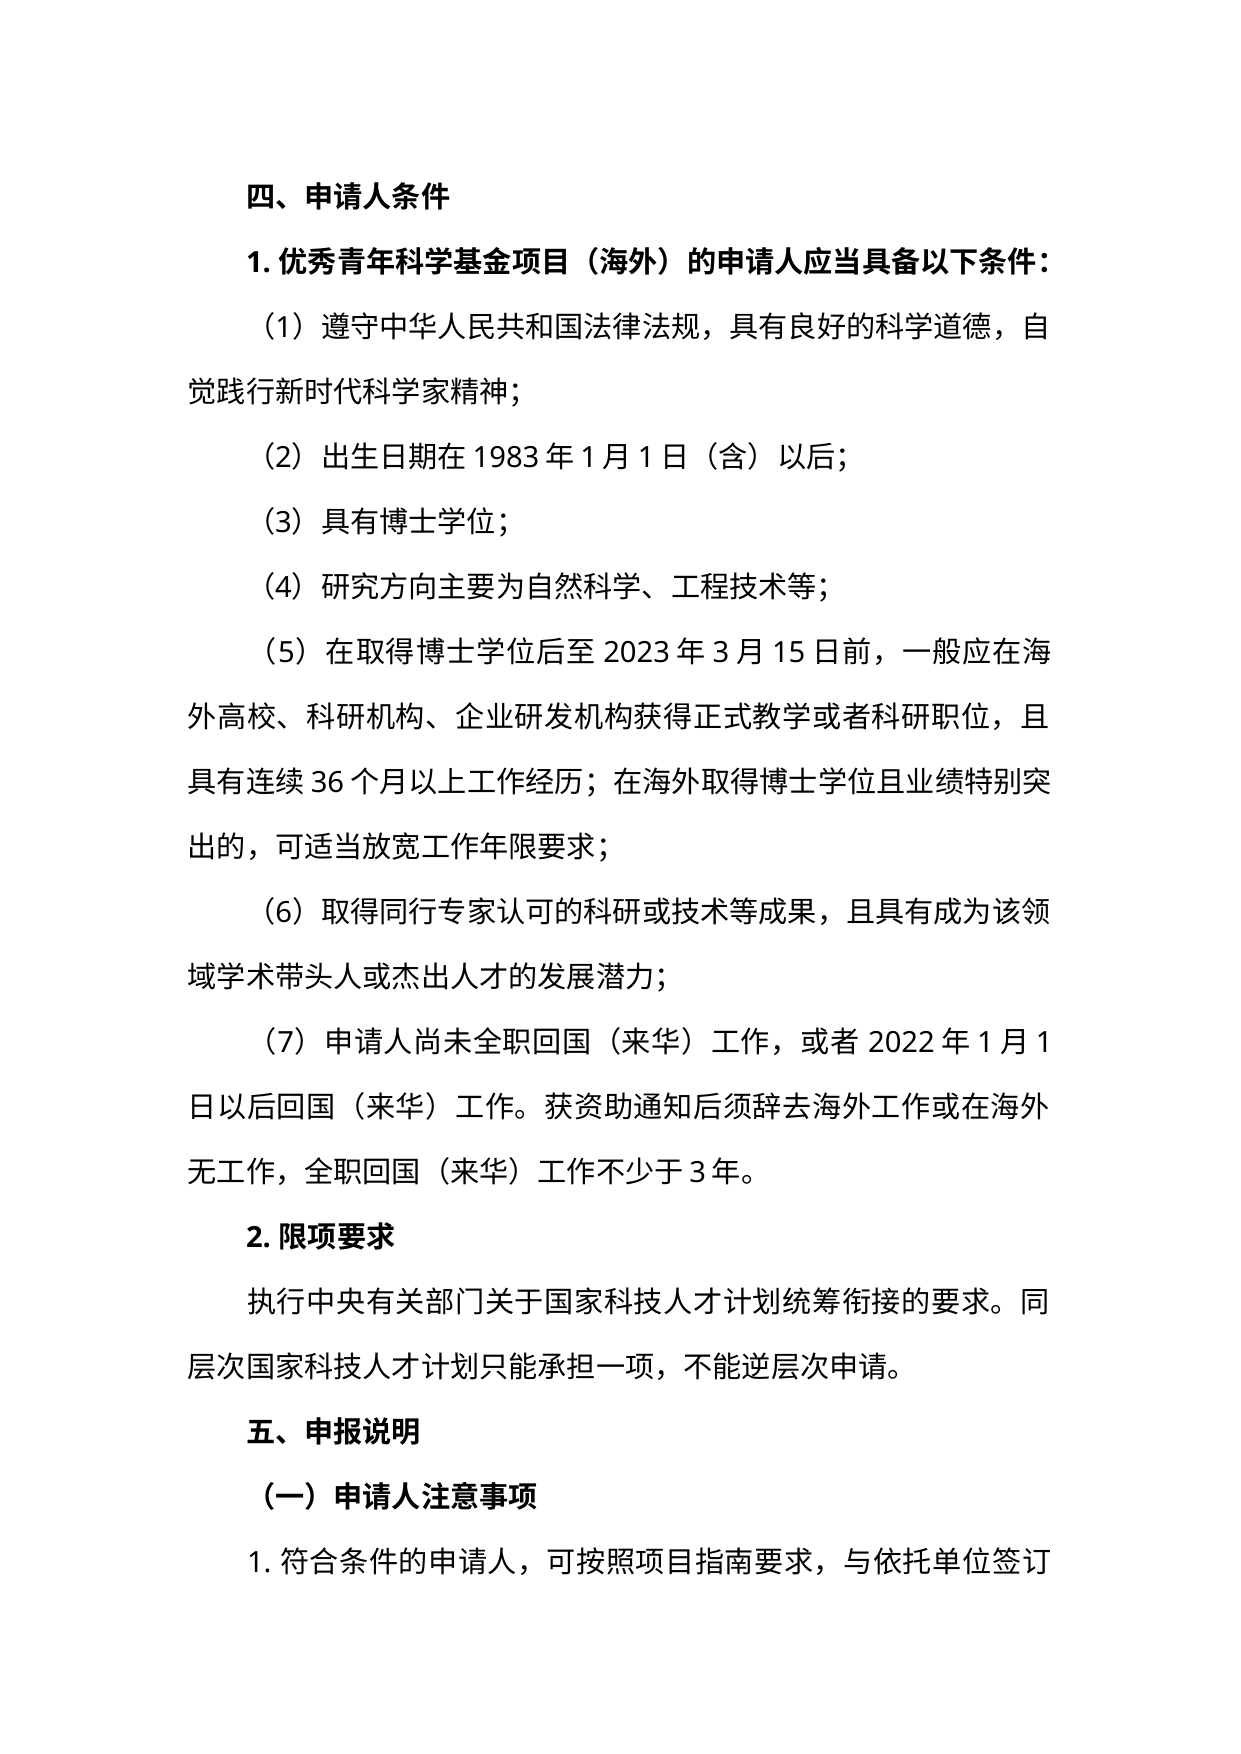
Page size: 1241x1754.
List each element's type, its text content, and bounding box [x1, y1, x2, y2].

text （3）具有博士学位； [187, 487, 1053, 552]
text （2）出生日期在1983年1月1日（含）以后； [187, 422, 1053, 487]
text 1. 优秀青年科学基金项目（海外）的申请人应当具备以下条件： [187, 227, 1053, 292]
text 五、申报说明 [187, 1397, 1053, 1462]
text 2. 限项要求 [187, 1202, 1053, 1267]
text 执行中央有关部门关于国家科技人才计划统筹衔接的要求。同层次国家科技人才计划只能承担一项，不能逆层次申请。 [187, 1267, 1053, 1397]
text （5）在取得博士学位后至2023年3月15日前，一般应在海外高校、科研机构、企业研发机构获得正式教学或者科研职位，且具有连续36个月以上工作经历；在海外取得博士学位且业绩特别突出的，可适当放宽工作年限要求； [187, 617, 1053, 877]
text （一）申请人注意事项 [187, 1462, 1053, 1527]
text （4）研究方向主要为自然科学、工程技术等； [187, 552, 1053, 617]
text 四、申请人条件 [187, 162, 1053, 227]
text （6）取得同行专家认可的科研或技术等成果，且具有成为该领域学术带头人或杰出人才的发展潜力； [187, 877, 1053, 1007]
text （7）申请人尚未全职回国（来华）工作，或者2022年1月1日以后回国（来华）工作。获资助通知后须辞去海外工作或在海外无工作，全职回国（来华）工作不少于3年。 [187, 1007, 1053, 1202]
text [187, 1527, 1053, 1592]
text （1）遵守中华人民共和国法律法规，具有良好的科学道德，自觉践行新时代科学家精神； [187, 292, 1053, 422]
